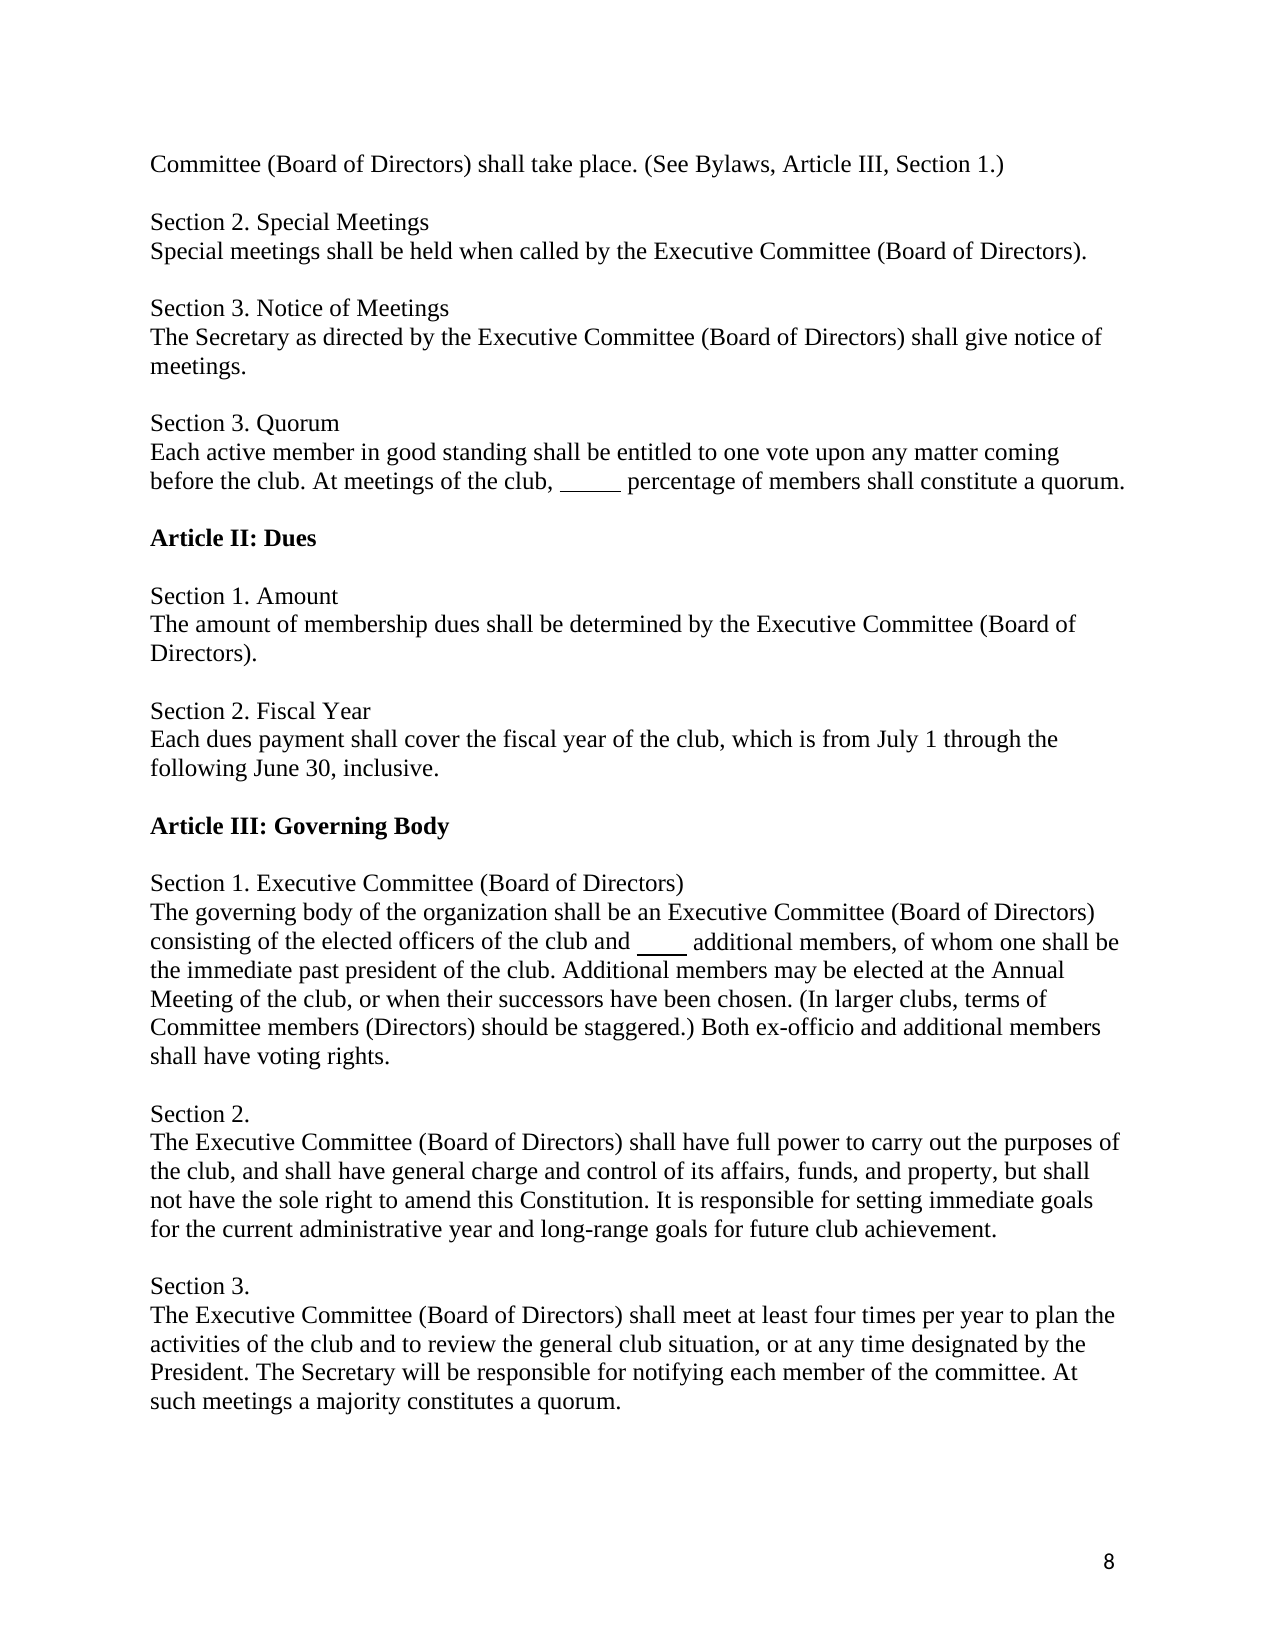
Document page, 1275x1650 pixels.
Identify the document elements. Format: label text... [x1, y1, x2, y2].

text before the club. At meetings of the club, percentage of members shall constitute a quorum. [150, 466, 1142, 494]
text Section 2. Fiscal Year [150, 696, 1142, 724]
text Special meetings shall be held when called by the Executive Committee (Board of Directors). [150, 236, 1142, 264]
text Committee (Board of Directors) shall take place. (See Bylaws, Article III, Section 1.) [150, 149, 1142, 178]
text Directors). [150, 638, 1142, 667]
text additional members, of whom one shall be [693, 926, 1142, 954]
text Section 3. Quorum [150, 408, 1142, 437]
text Section 1. Executive Committee (Board of Directors) [150, 868, 1142, 897]
text The governing body of the organization shall be an Executive Committee (Board of Directors) [150, 897, 1142, 925]
text The Secretary as directed by the Executive Committee (Board of Directors) shall give notice of meetings. [150, 322, 1109, 379]
text Section 3. Notice of Meetings [150, 293, 1142, 322]
text Section 2. [150, 1099, 1142, 1127]
text Each active member in good standing shall be entitled to one vote upon any matter coming [150, 437, 1142, 466]
text The amount of membership dues shall be determined by the Executive Committee (Board of [150, 609, 1142, 638]
text Section 3. [150, 1271, 1142, 1300]
text The Executive Committee (Board of Directors) shall meet at least four times per year to plan the activities of the club and to review the general club situation, or at any time designated by the President. The Secretary will be responsible for notifying each member of the committee. At such meetings a majority constitutes a quorum. [150, 1300, 1122, 1415]
text Section 1. Amount [150, 581, 1142, 609]
text Article III: Governing Body [150, 811, 1142, 840]
text Each dues payment shall cover the fiscal year of the club, which is from July 1 through the following June 30, inclusive. [150, 724, 1064, 782]
text Article II: Dues [150, 523, 1142, 552]
text The Executive Committee (Board of Directors) shall have full power to carry out the purposes of the club, and shall have general charge and control of its affairs, funds, and property, but shall [150, 1127, 1126, 1185]
text Section 2. Special Meetings [150, 207, 1142, 236]
text the immediate past president of the club. Additional members may be elected at the Annual Meeting of the club, or when their successors have been chosen. (In larger clubs, terms of Committee members (Directors) should be staggered.) Both ex-officio and additional members shall have voting rights. [150, 955, 1107, 1070]
text consisting of the elected officers of the club and [150, 926, 638, 954]
text not have the sole right to amend this Constitution. It is responsible for setting immediate goals for the current administrative year and long-range goals for future club achievement. [150, 1185, 1099, 1242]
